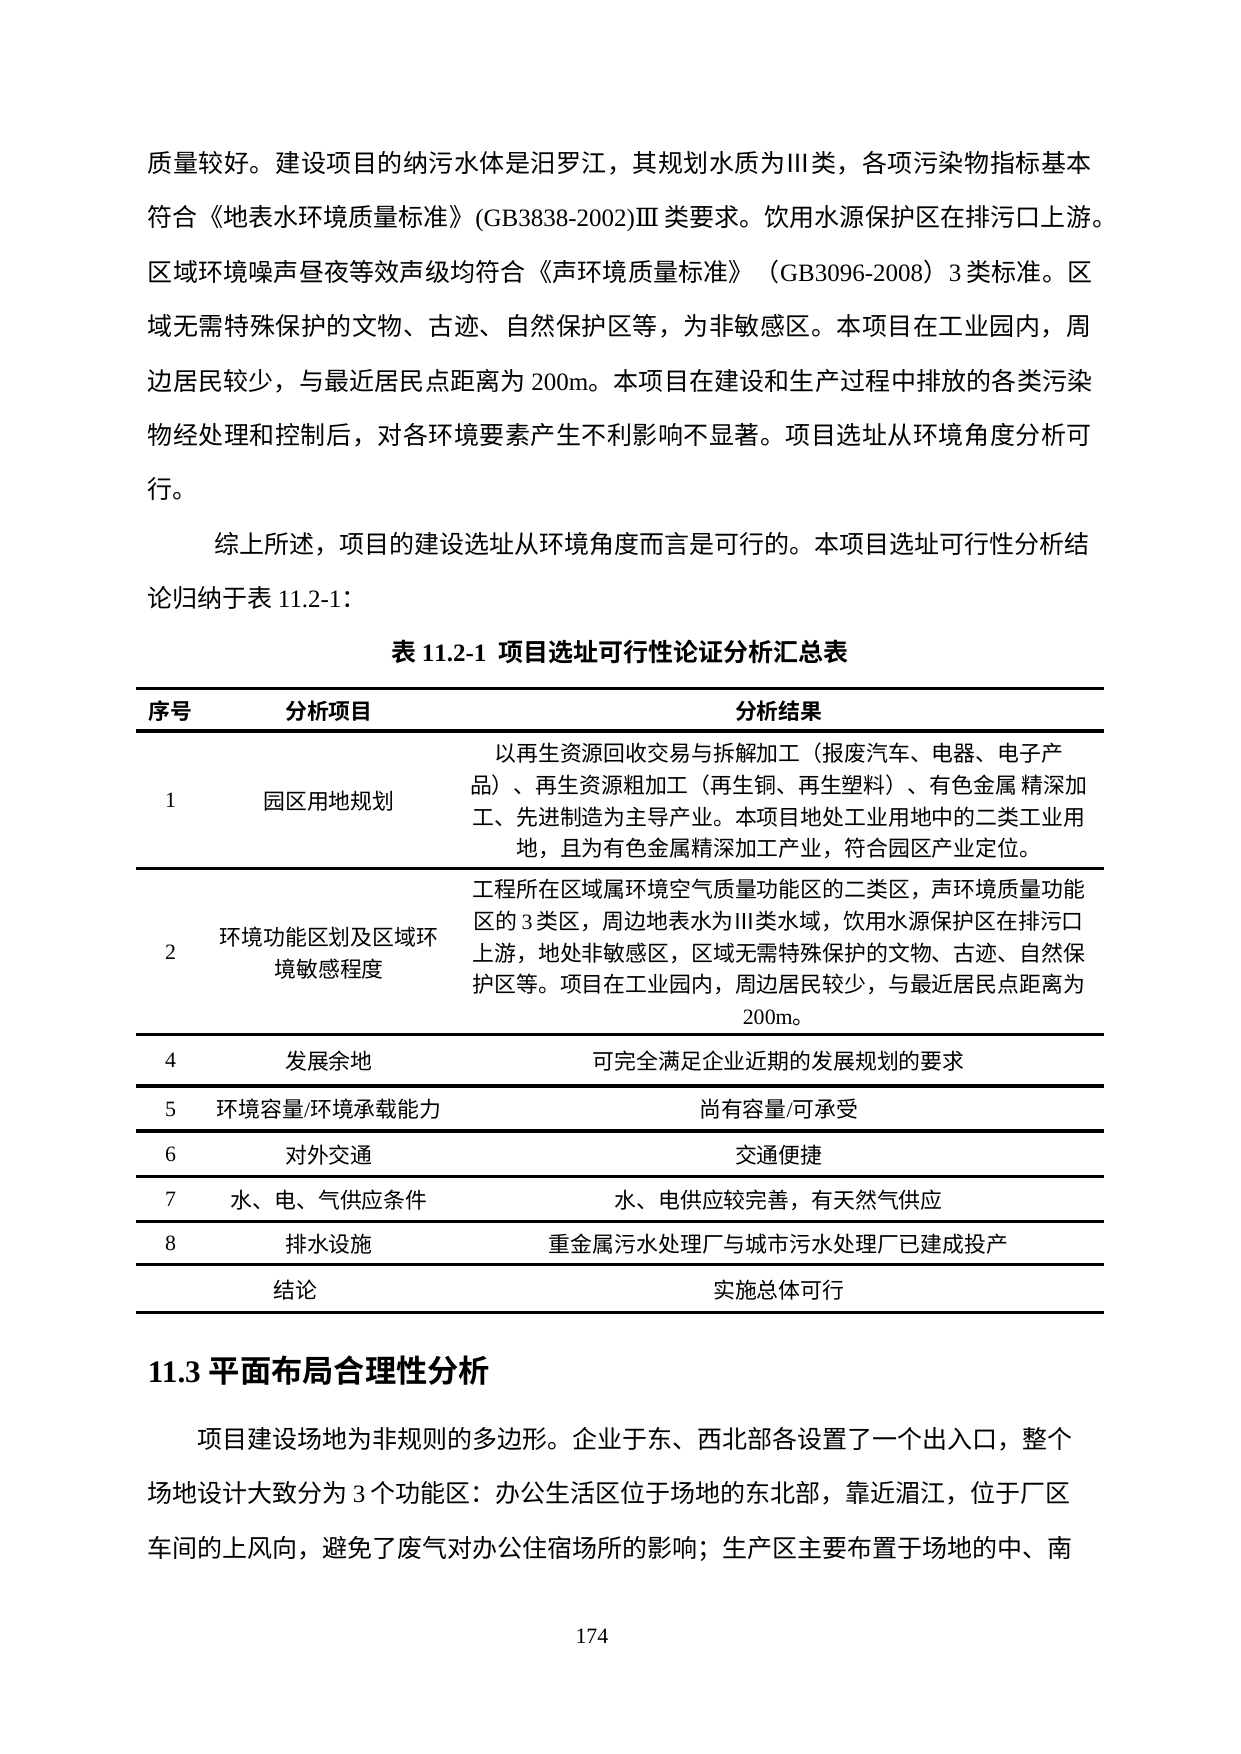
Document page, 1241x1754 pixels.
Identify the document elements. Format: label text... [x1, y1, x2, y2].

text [148, 143, 1093, 506]
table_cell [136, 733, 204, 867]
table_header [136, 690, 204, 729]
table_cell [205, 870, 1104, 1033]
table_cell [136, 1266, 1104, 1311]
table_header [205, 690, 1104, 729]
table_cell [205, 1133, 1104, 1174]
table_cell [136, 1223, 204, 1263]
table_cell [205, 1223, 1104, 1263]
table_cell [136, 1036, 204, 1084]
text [148, 1419, 1093, 1564]
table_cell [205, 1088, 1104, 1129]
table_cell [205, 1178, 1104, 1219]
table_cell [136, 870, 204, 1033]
text 综上所述，项目的建设选址从环境角度而言是可行的。本项目选址可行性分析结论归纳于表11.2-1： [148, 524, 1093, 615]
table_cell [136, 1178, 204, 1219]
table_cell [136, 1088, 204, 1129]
subtitle 11.3 平面布局合理性分析 [148, 1347, 1093, 1392]
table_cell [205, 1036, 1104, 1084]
text 表11.2-1 项目选址可行性论证分析汇总表 [148, 633, 1093, 669]
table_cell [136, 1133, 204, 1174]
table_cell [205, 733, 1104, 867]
